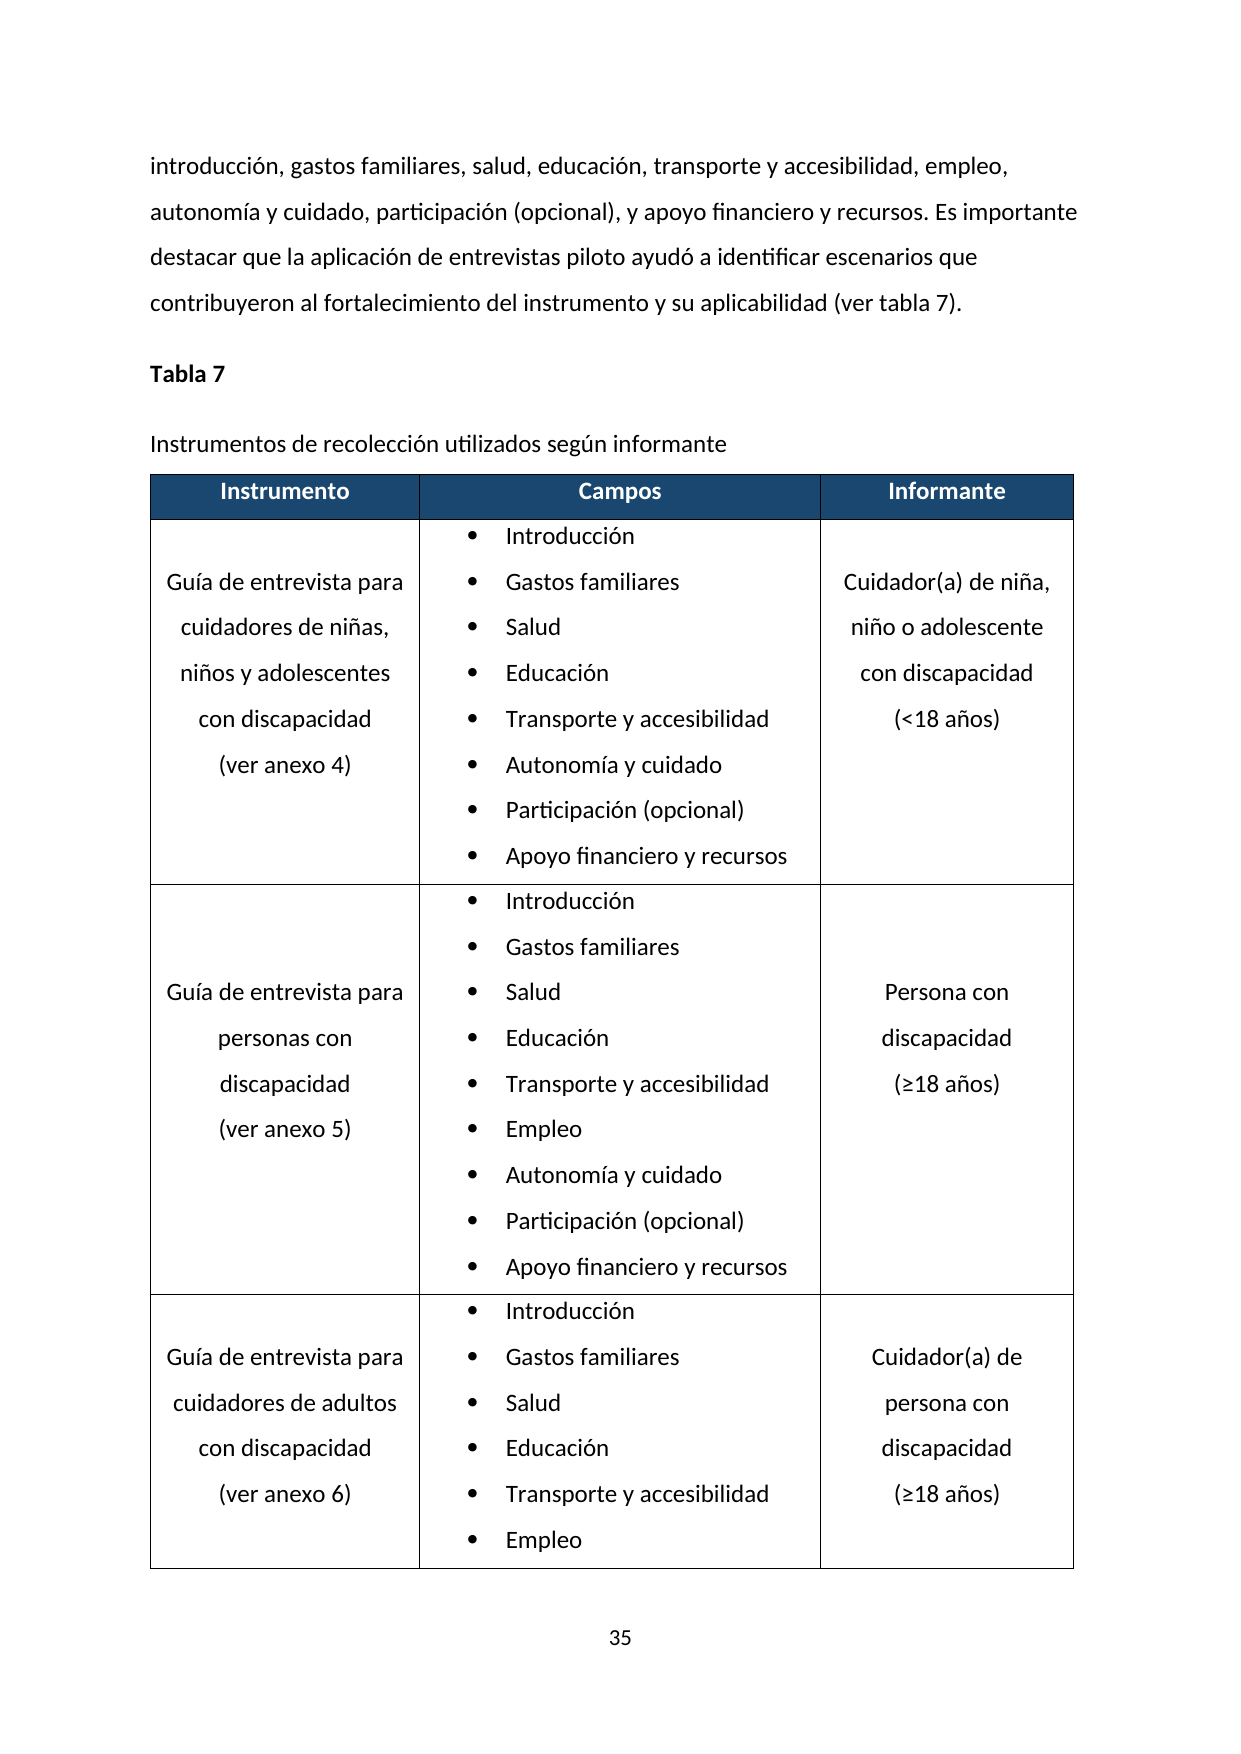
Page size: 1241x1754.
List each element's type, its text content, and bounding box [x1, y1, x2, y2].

table_cell Guía de entrevista para personas con discapacidad (ver anexo 5) [151, 885, 419, 1294]
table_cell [821, 1295, 1073, 1568]
table_cell Persona con discapacidad (≥18 años) [821, 885, 1073, 1294]
text Instrumentos de recolección utilizados según informante [150, 429, 1090, 459]
text Tabla 7 [150, 358, 1090, 388]
table_cell Introducción Gastos familiares Salud Educación Transporte y accesibilidad Autonomía y cuidado Participación (opcional) Apoyo financiero y recursos [420, 520, 820, 884]
table_cell Guía de entrevista para cuidadores de niñas, niños y adolescentes con discapacidad (ver anexo 4) [151, 520, 419, 884]
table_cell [151, 1295, 419, 1568]
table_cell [420, 1295, 820, 1568]
table_cell Cuidador(a) de niña, niño o adolescente con discapacidad (<18 años) [821, 520, 1073, 884]
table_header Instrumento [151, 475, 419, 519]
table_header Campos [420, 475, 820, 519]
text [150, 150, 1090, 318]
table_header Informante [821, 475, 1073, 519]
